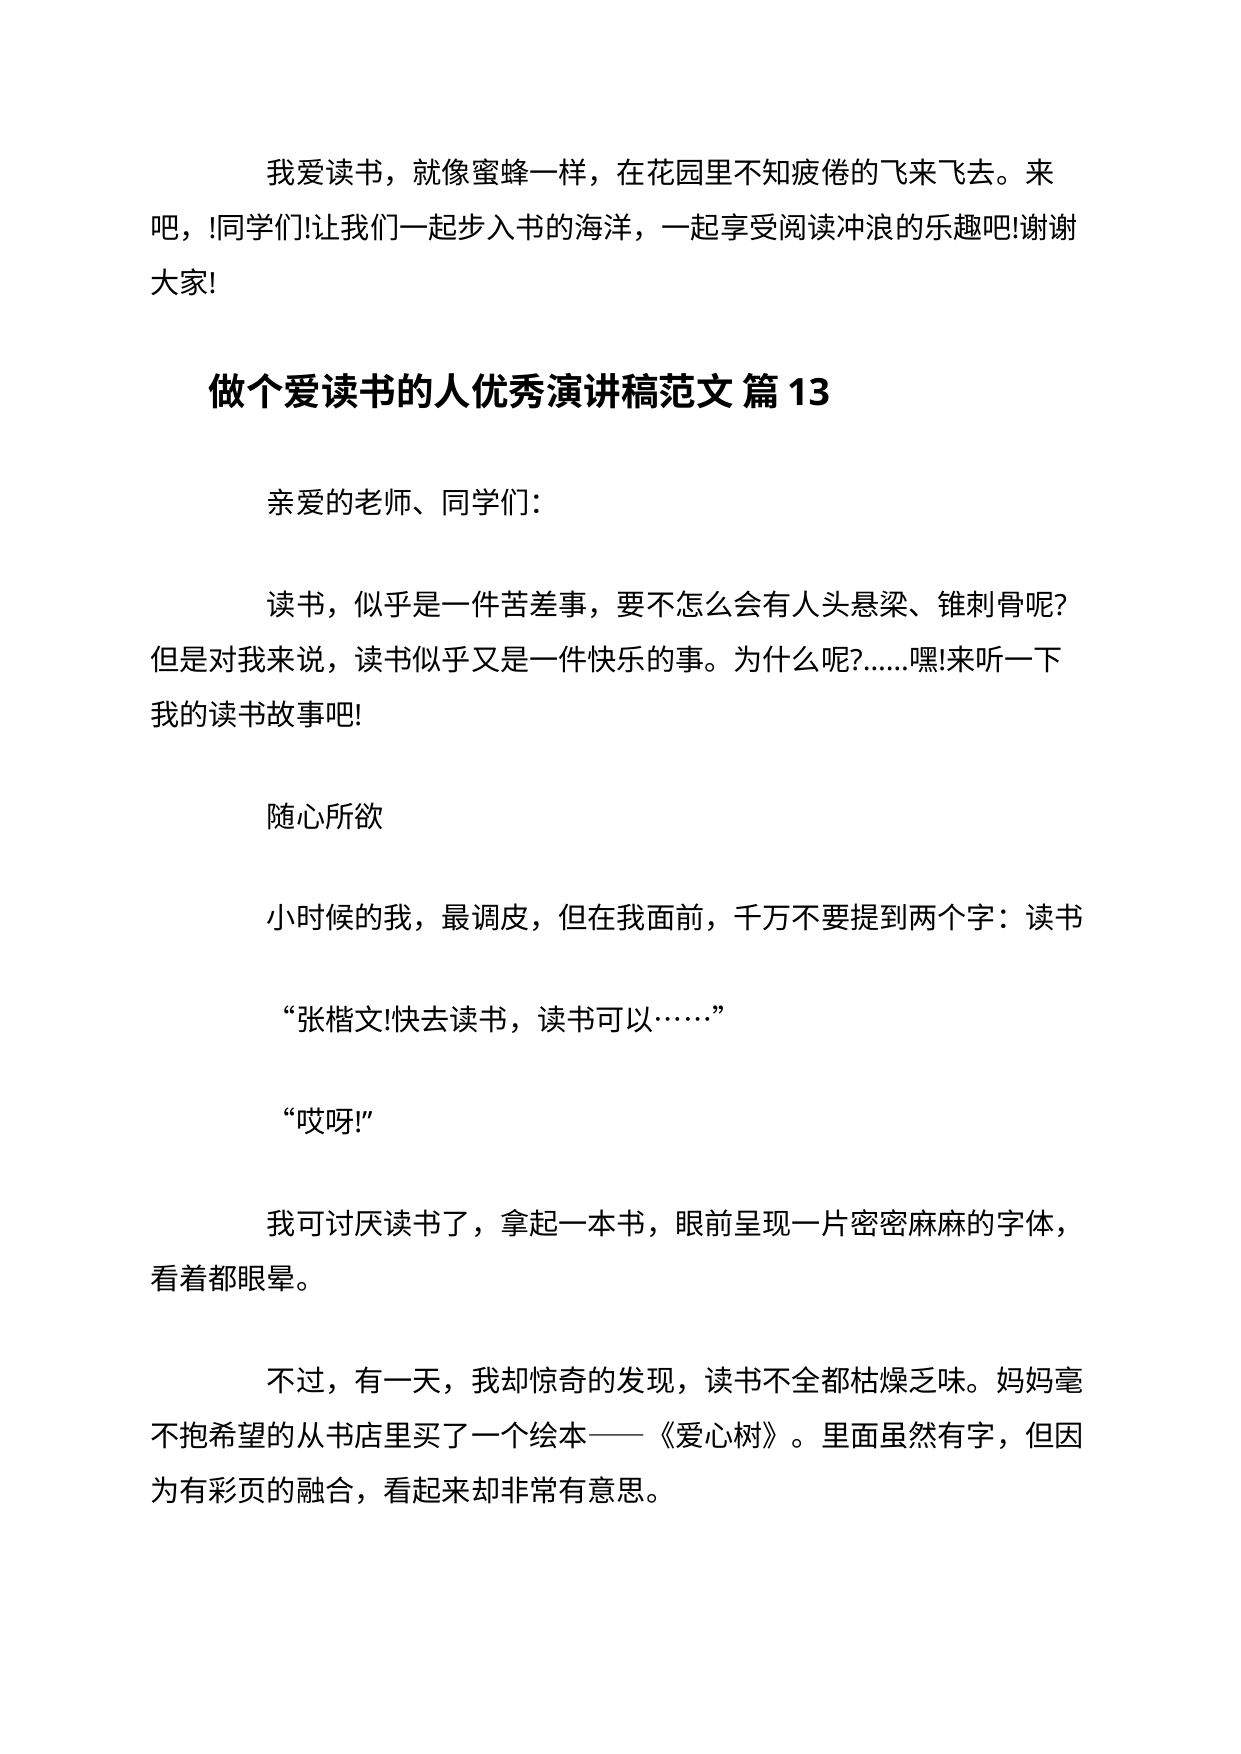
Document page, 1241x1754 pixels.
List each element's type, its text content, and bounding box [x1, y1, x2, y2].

text 我爱读书，就像蜜蜂一样，在花园里不知疲倦的飞来飞去。来吧，!同学们!让我们一起步入书的海洋，一起享受阅读冲浪的乐趣吧!谢谢大家! [150, 150, 1090, 302]
text “哎呀!” [150, 1099, 1090, 1141]
text “张楷文!快去读书，读书可以……” [150, 997, 1090, 1039]
text 小时候的我，最调皮，但在我面前，千万不要提到两个字：读书 [150, 895, 1090, 937]
text 我可讨厌读书了，拿起一本书，眼前呈现一片密密麻麻的字体，看着都眼晕。 [150, 1201, 1090, 1298]
text 做个爱读书的人优秀演讲稿范文 篇13 [150, 362, 1090, 416]
text 读书，似乎是一件苦差事，要不怎么会有人头悬梁、锥刺骨呢?但是对我来说，读书似乎又是一件快乐的事。为什么呢?……嘿!来听一下我的读书故事吧! [150, 581, 1090, 734]
text 不过，有一天，我却惊奇的发现，读书不全都枯燥乏味。妈妈毫不抱希望的从书店里买了一个绘本——《爱心树》。里面虽然有字，但因为有彩页的融合，看起来却非常有意思。 [150, 1357, 1090, 1509]
text 随心所欲 [150, 793, 1090, 836]
text 亲爱的老师、同学们： [150, 479, 1090, 522]
